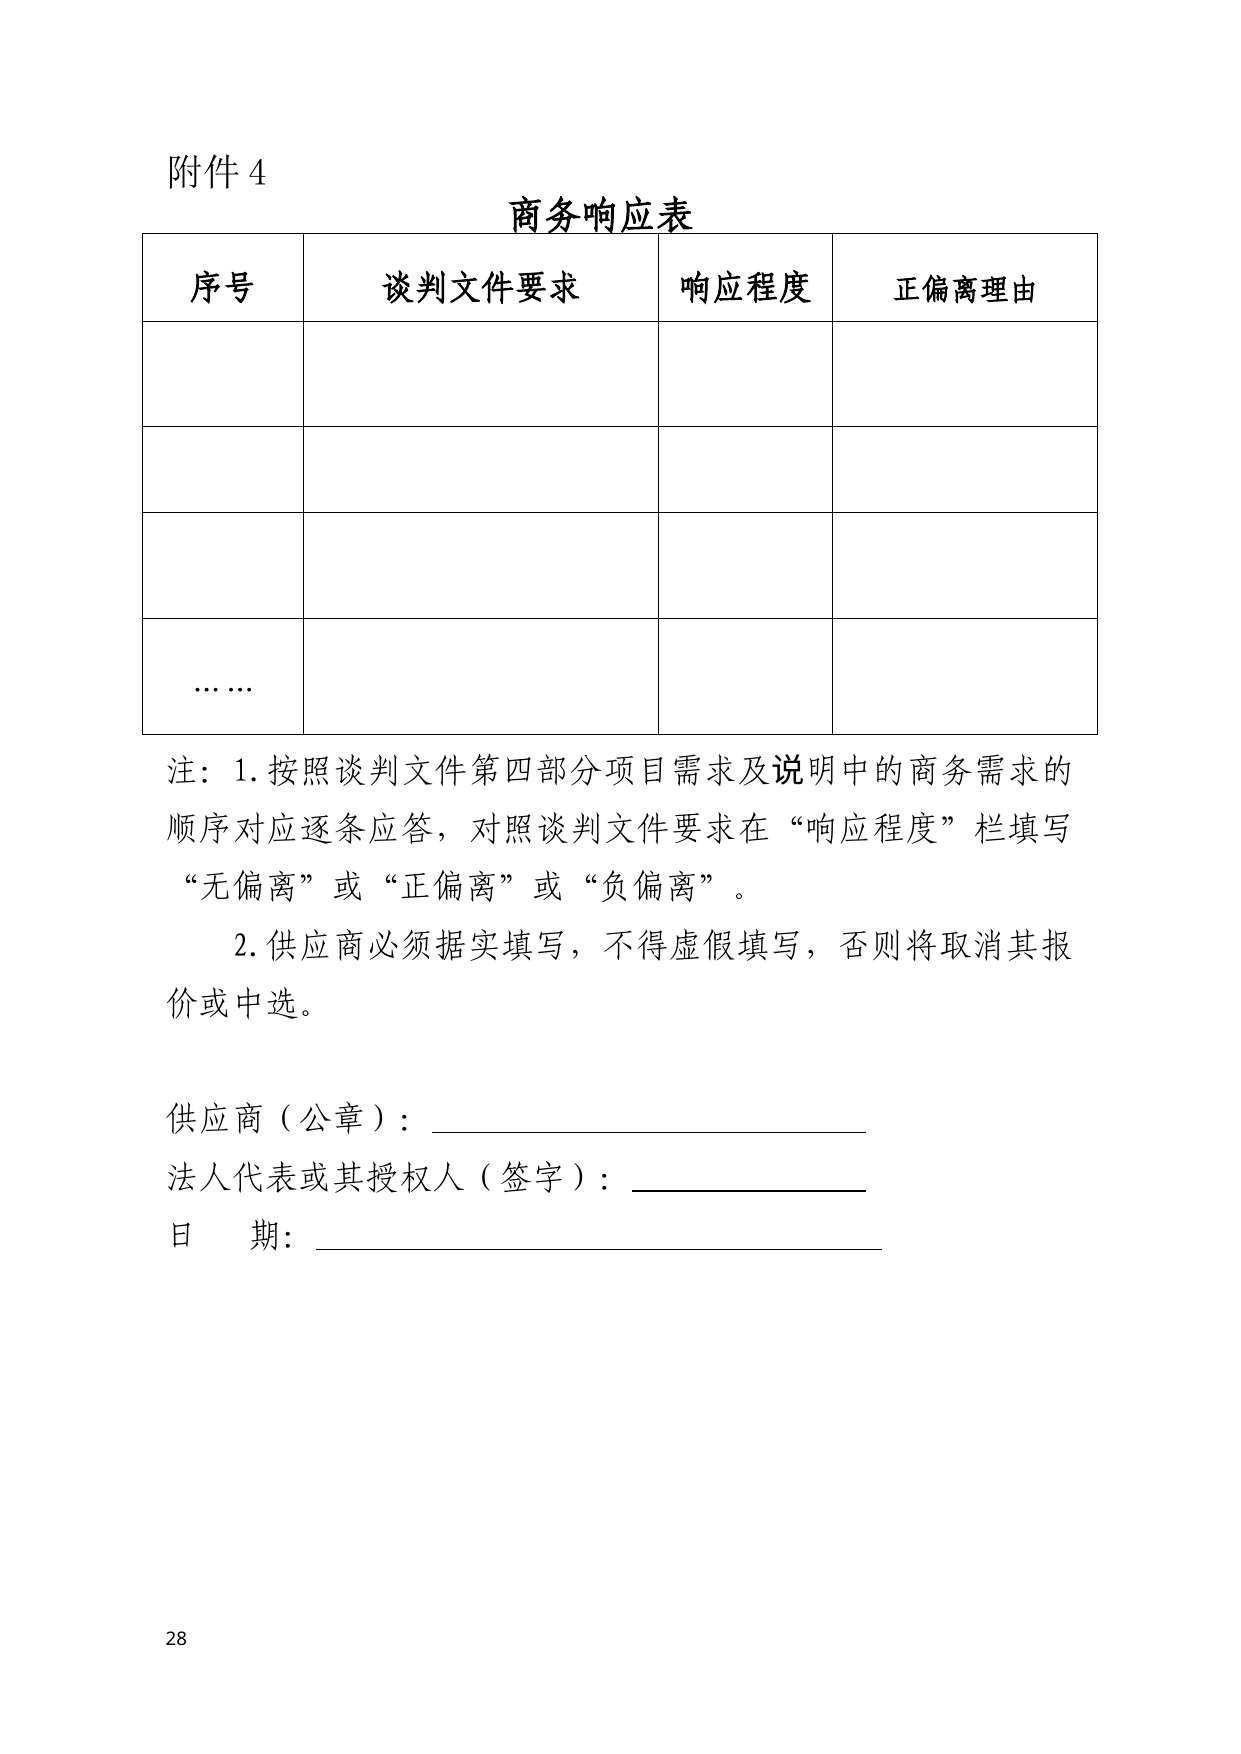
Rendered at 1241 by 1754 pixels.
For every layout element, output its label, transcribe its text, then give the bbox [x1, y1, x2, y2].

table_cell [833, 513, 1097, 618]
text 附件4 [165, 148, 1075, 190]
text 商务响应表 [165, 190, 1036, 233]
table_cell [659, 322, 832, 426]
table_cell [833, 619, 1097, 734]
table_header 序号 [143, 234, 303, 321]
text 法人代表或其授权人（签字）： [165, 1142, 1075, 1201]
table_cell …… [143, 619, 303, 734]
table_cell [833, 427, 1097, 512]
table_cell [304, 513, 658, 618]
table_cell [659, 513, 832, 618]
text 供应商（公章）： [165, 1084, 1075, 1142]
text 注：1.按照谈判文件第四部分项目需求及说明中的商务需求的顺序对应逐条应答，对照谈判文件要求在“响应程度”栏填写“无偏离”或“正偏离”或“负偏离”。 [165, 735, 1075, 910]
table_cell [304, 619, 658, 734]
text 2.供应商必须据实填写，不得虚假填写，否则将取消其报价或中选。 [165, 910, 1075, 1027]
table_header 谈判文件要求 [304, 234, 658, 321]
table_cell [833, 322, 1097, 426]
table_cell [143, 513, 303, 618]
table_cell [659, 427, 832, 512]
table_cell [143, 322, 303, 426]
table_header 响应程度 [659, 234, 832, 321]
table_cell [143, 427, 303, 512]
table_header 正偏离理由 [833, 234, 1097, 321]
table_cell [304, 427, 658, 512]
text 日 期： [165, 1201, 1075, 1259]
table_cell [304, 322, 658, 426]
table_cell [659, 619, 832, 734]
